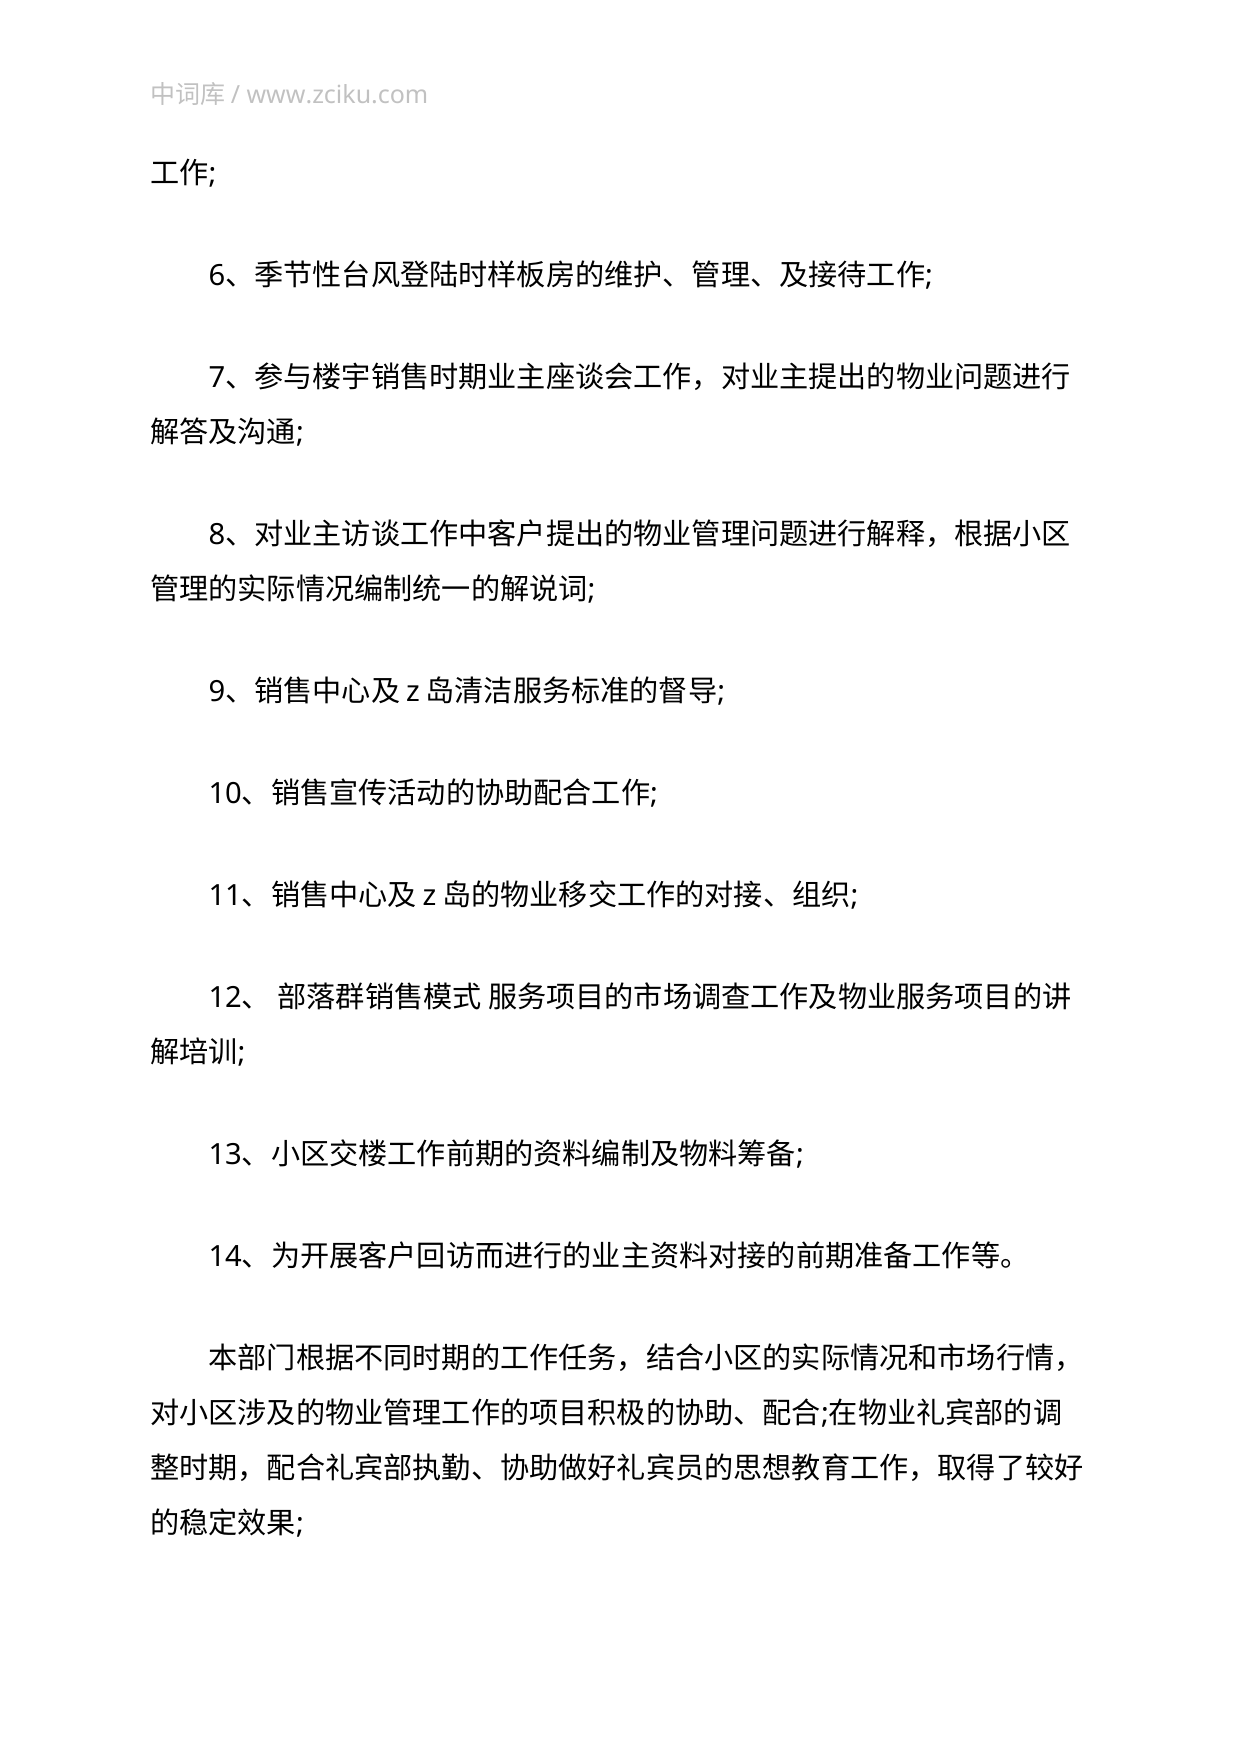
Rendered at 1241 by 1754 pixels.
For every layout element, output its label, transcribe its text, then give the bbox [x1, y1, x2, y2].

text 14、为开展客户回访而进行的业主资料对接的前期准备工作等。 [150, 1233, 1090, 1275]
text 8、对业主访谈工作中客户提出的物业管理问题进行解释，根据小区管理的实际情况编制统一的解说词; [150, 511, 1090, 608]
text 10、销售宣传活动的协助配合工作; [150, 770, 1090, 812]
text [150, 150, 1090, 192]
text 本部门根据不同时期的工作任务，结合小区的实际情况和市场行情，对小区涉及的物业管理工作的项目积极的协助、配合;在物业礼宾部的调整时期，配合礼宾部执勤、协助做好礼宾员的思想教育工作，取得了较好的稳定效果; [150, 1335, 1090, 1542]
text 13、小区交楼工作前期的资料编制及物料筹备; [150, 1131, 1090, 1173]
text 9、销售中心及z岛清洁服务标准的督导; [150, 668, 1090, 710]
text 12、 部落群销售模式 服务项目的市场调查工作及物业服务项目的讲解培训; [150, 974, 1090, 1071]
text 11、销售中心及z岛的物业移交工作的对接、组织; [150, 872, 1090, 914]
text 7、参与楼宇销售时期业主座谈会工作，对业主提出的物业问题进行解答及沟通; [150, 354, 1090, 451]
text 6、季节性台风登陆时样板房的维护、管理、及接待工作; [150, 252, 1090, 294]
